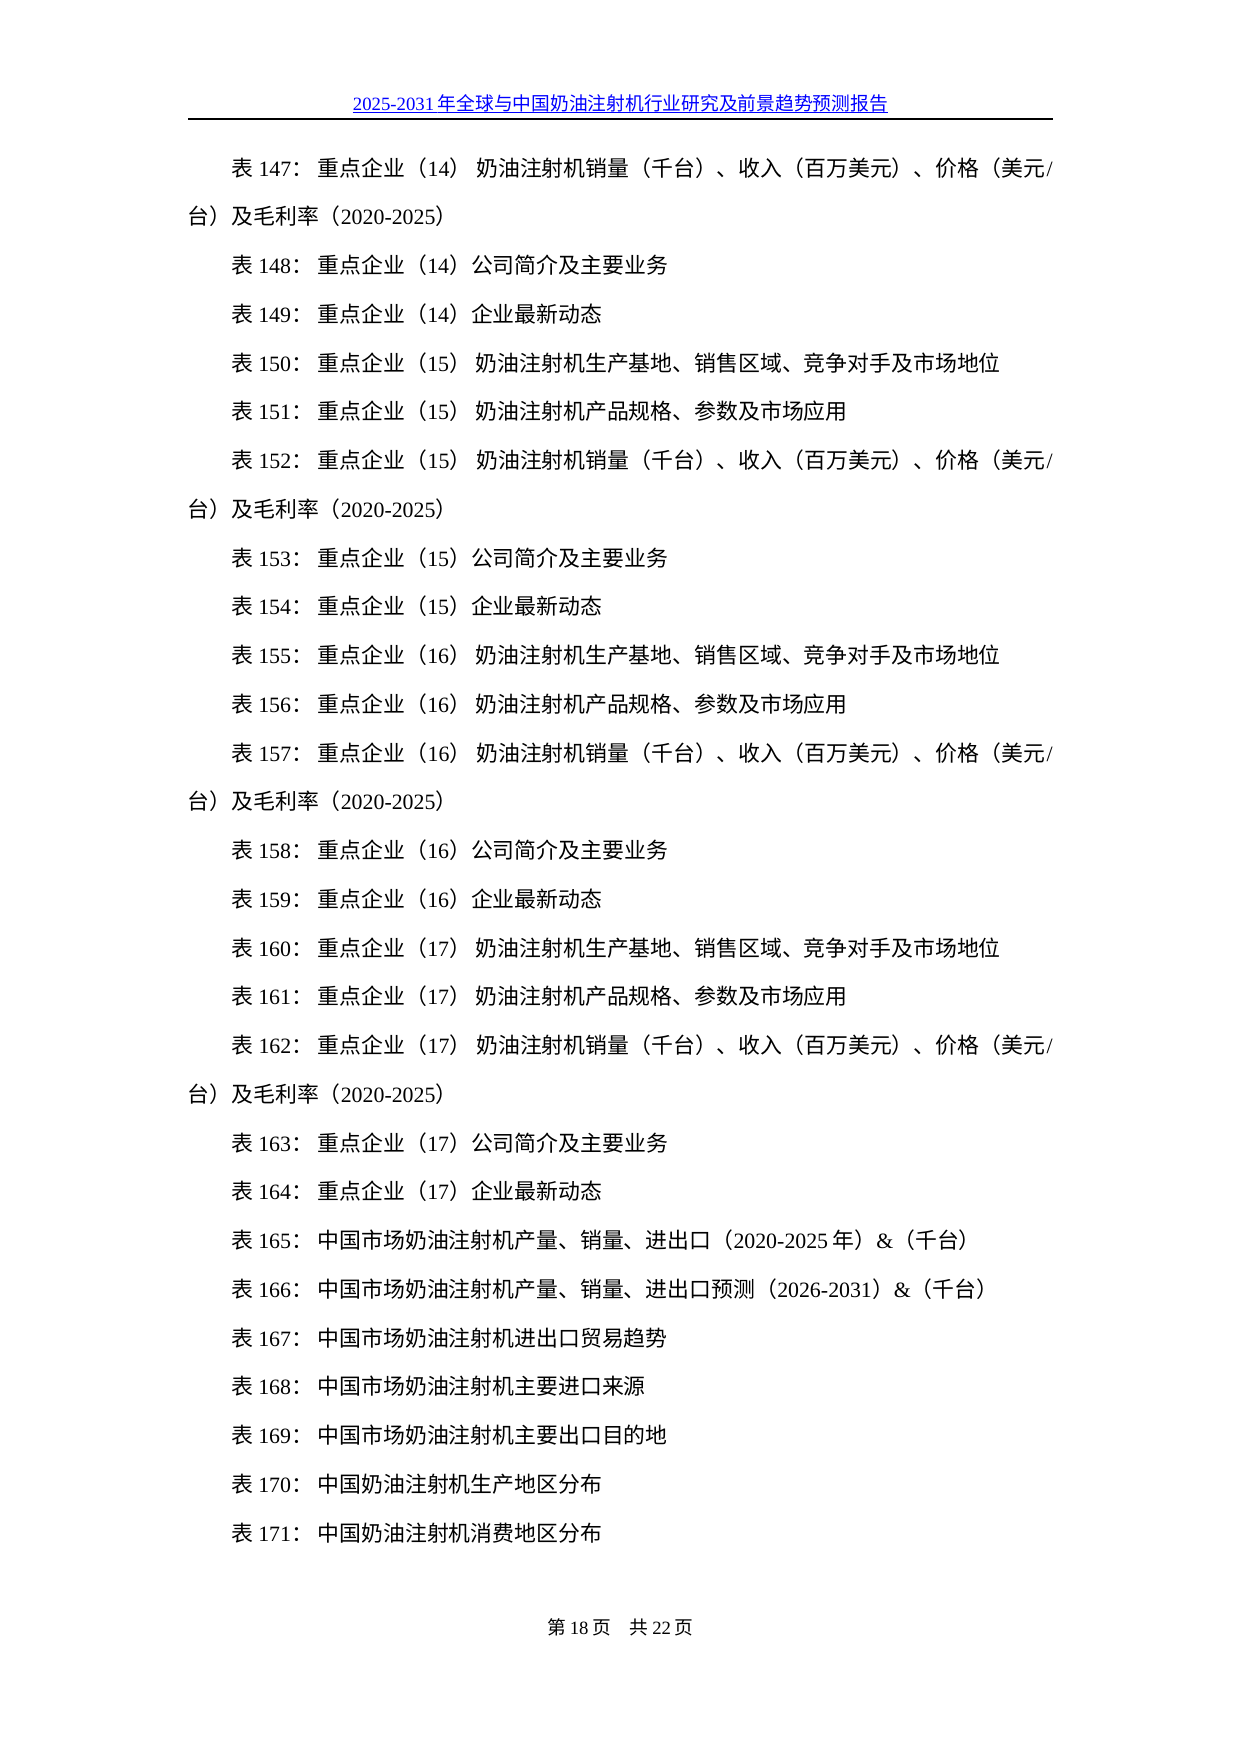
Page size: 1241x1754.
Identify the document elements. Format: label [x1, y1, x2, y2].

text [187, 150, 1053, 1548]
